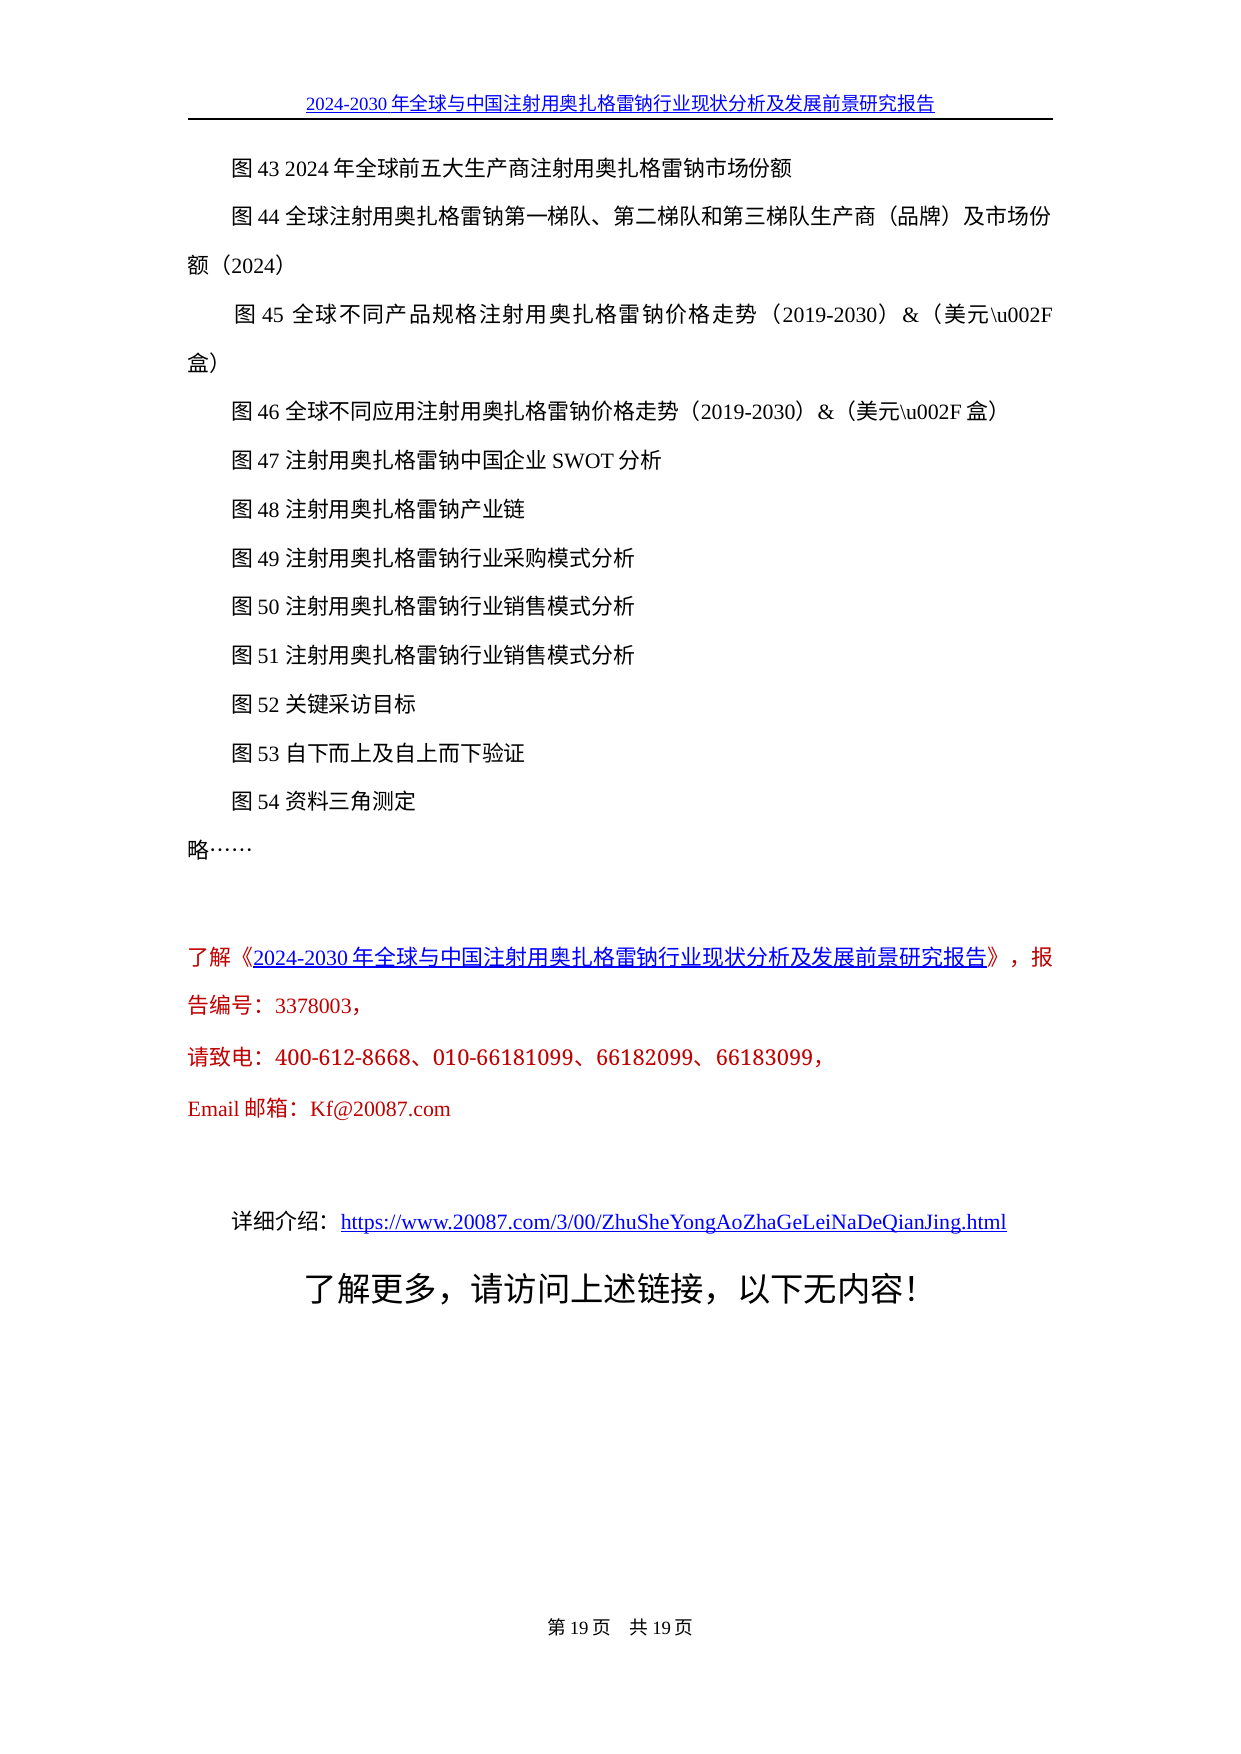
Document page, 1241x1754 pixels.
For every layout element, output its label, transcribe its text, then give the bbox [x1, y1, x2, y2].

text 详细介绍：https://www.20087.com/3/00/ZhuSheYongAoZhaGeLeiNaDeQianJing.html [187, 1204, 1053, 1236]
text 了解《2024-2030年全球与中国注射用奥扎格雷钠行业现状分析及发展前景研究报告》，报告编号：3378003， [187, 939, 1053, 1020]
text Email邮箱：Kf@20087.com [187, 1091, 1053, 1123]
title 了解更多，请访问上述链接，以下无内容！ [187, 1254, 1053, 1319]
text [187, 150, 1053, 865]
text 请致电：400-612-8668、010-66181099、66182099、66183099， [187, 1039, 1053, 1072]
